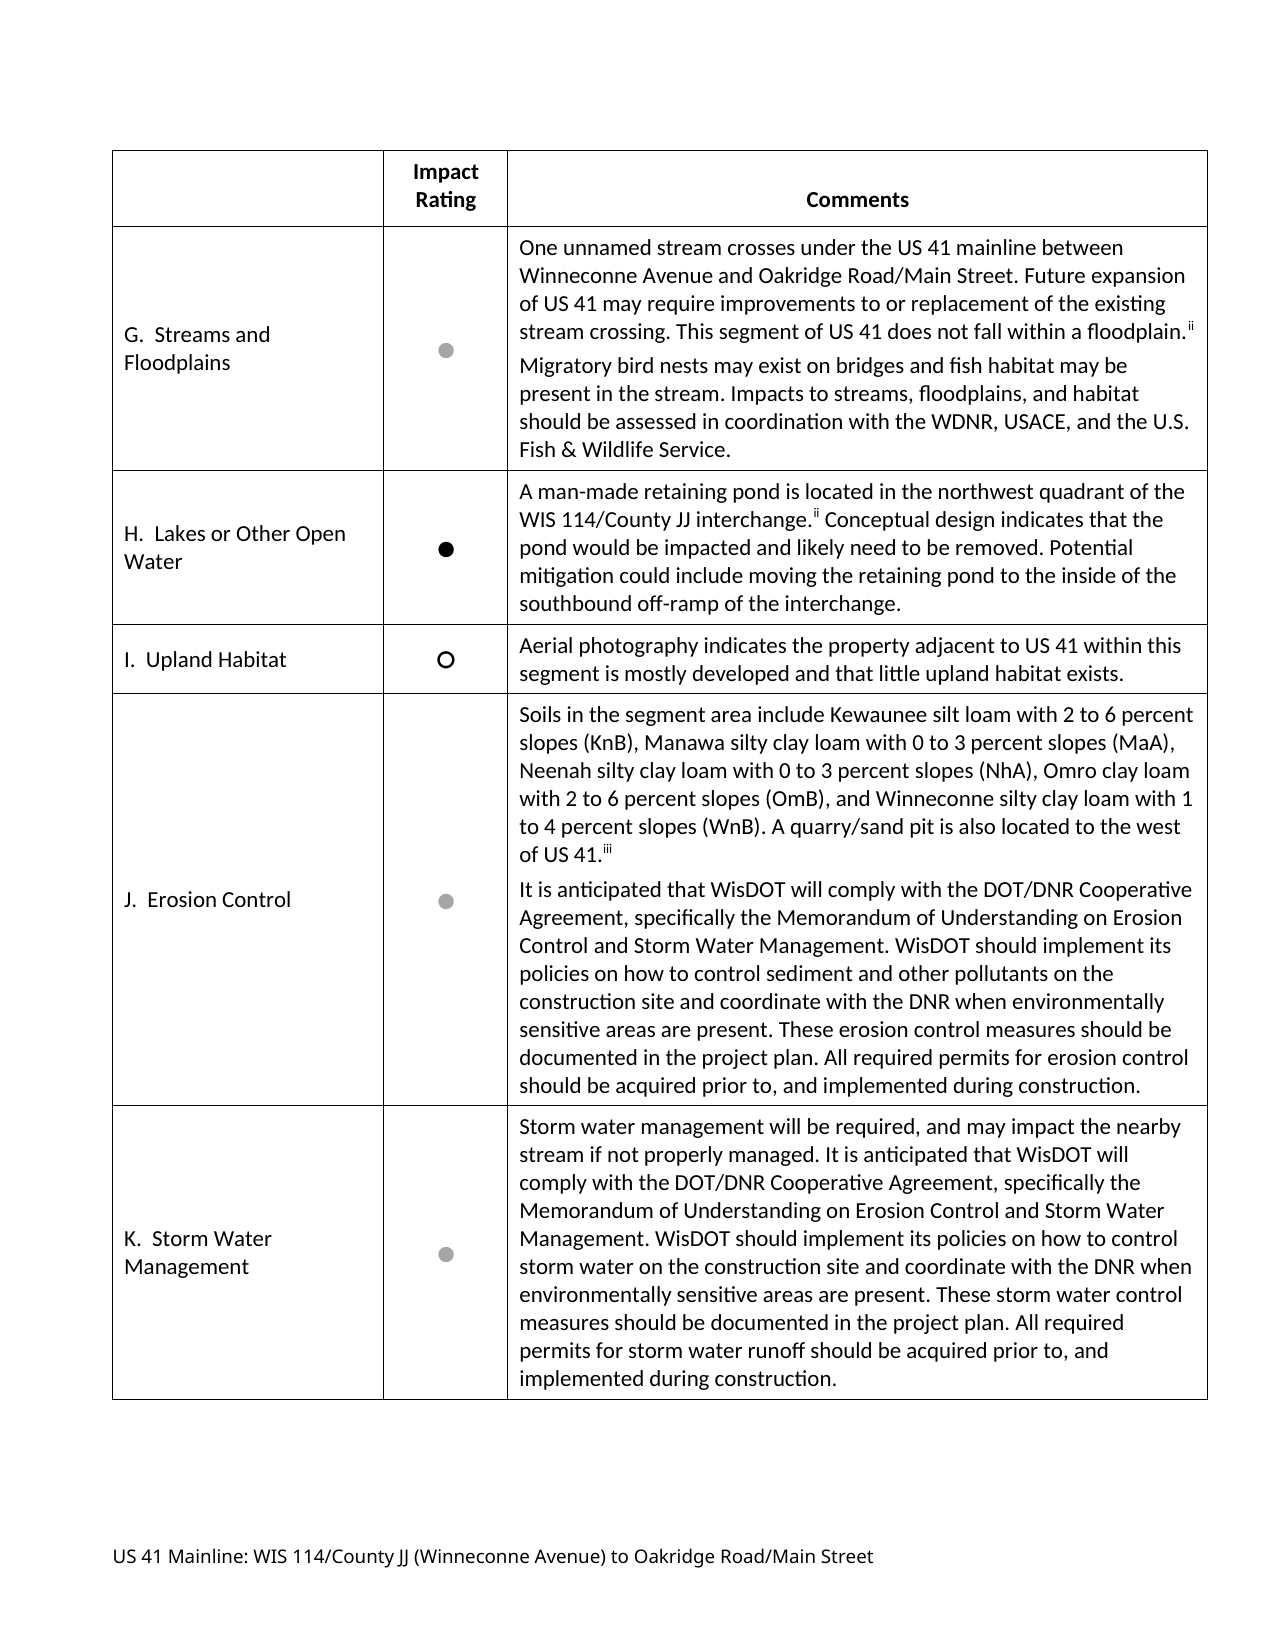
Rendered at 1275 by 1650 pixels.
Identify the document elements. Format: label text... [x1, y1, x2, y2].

table_header Impact Rating [384, 151, 507, 226]
table_cell Storm water management will be required, and may impact the nearby stream if not properly managed. It is anticipated that WisDOT will comply with the DOT/DNR Cooperative Agreement, specifically the Memorandum of Understanding on Erosion Control and Storm Water Management. WisDOT should implement its policies on how to control storm water on the construction site and coordinate with the DNR when environmentally sensitive areas are present. These storm water control measures should be documented in the project plan. All required permits for storm water runoff should be acquired prior to, and implemented during construction. [508, 1106, 1207, 1399]
table_cell H. Lakes or Other Open Water [113, 471, 383, 623]
table_header Comments [508, 151, 1207, 226]
table_cell ● [384, 694, 507, 1105]
table_cell A man-made retaining pond is located in the northwest quadrant of the WIS 114/County JJ interchange.ii Conceptual design indicates that the pond would be impacted and likely need to be removed. Potential mitigation could include moving the retaining pond to the inside of the southbound off-ramp of the interchange. [508, 471, 1207, 623]
table_cell G. Streams and Floodplains [113, 227, 383, 470]
table_cell ● [384, 471, 507, 623]
table_cell One unnamed stream crosses under the US 41 mainline between Winneconne Avenue and Oakridge Road/Main Street. Future expansion of US 41 may require improvements to or replacement of the existing stream crossing. This segment of US 41 does not fall within a floodplain.ii Migratory bird nests may exist on bridges and fish habitat may be present in the stream. Impacts to streams, floodplains, and habitat should be assessed in coordination with the WDNR, USACE, and the U.S. Fish & Wildlife Service. [508, 227, 1207, 470]
table_cell J. Erosion Control [113, 694, 383, 1105]
table_header [113, 151, 383, 226]
table_cell I. Upland Habitat [113, 625, 383, 693]
table_cell ● [384, 227, 507, 470]
table_cell ○ [384, 625, 507, 693]
table_cell K. Storm Water Management [113, 1106, 383, 1399]
table_cell ● [384, 1106, 507, 1399]
table_cell Aerial photography indicates the property adjacent to US 41 within this segment is mostly developed and that little upland habitat exists. [508, 625, 1207, 693]
table_cell Soils in the segment area include Kewaunee silt loam with 2 to 6 percent slopes (KnB), Manawa silty clay loam with 0 to 3 percent slopes (MaA), Neenah silty clay loam with 0 to 3 percent slopes (NhA), Omro clay loam with 2 to 6 percent slopes (OmB), and Winneconne silty clay loam with 1 to 4 percent slopes (WnB). A quarry/sand pit is also located to the west of US 41.iii It is anticipated that WisDOT will comply with the DOT/DNR Cooperative Agreement, specifically the Memorandum of Understanding on Erosion Control and Storm Water Management. WisDOT should implement its policies on how to control sediment and other pollutants on the construction site and coordinate with the DNR when environmentally sensitive areas are present. These erosion control measures should be documented in the project plan. All required permits for erosion control should be acquired prior to, and implemented during construction. [508, 694, 1207, 1105]
